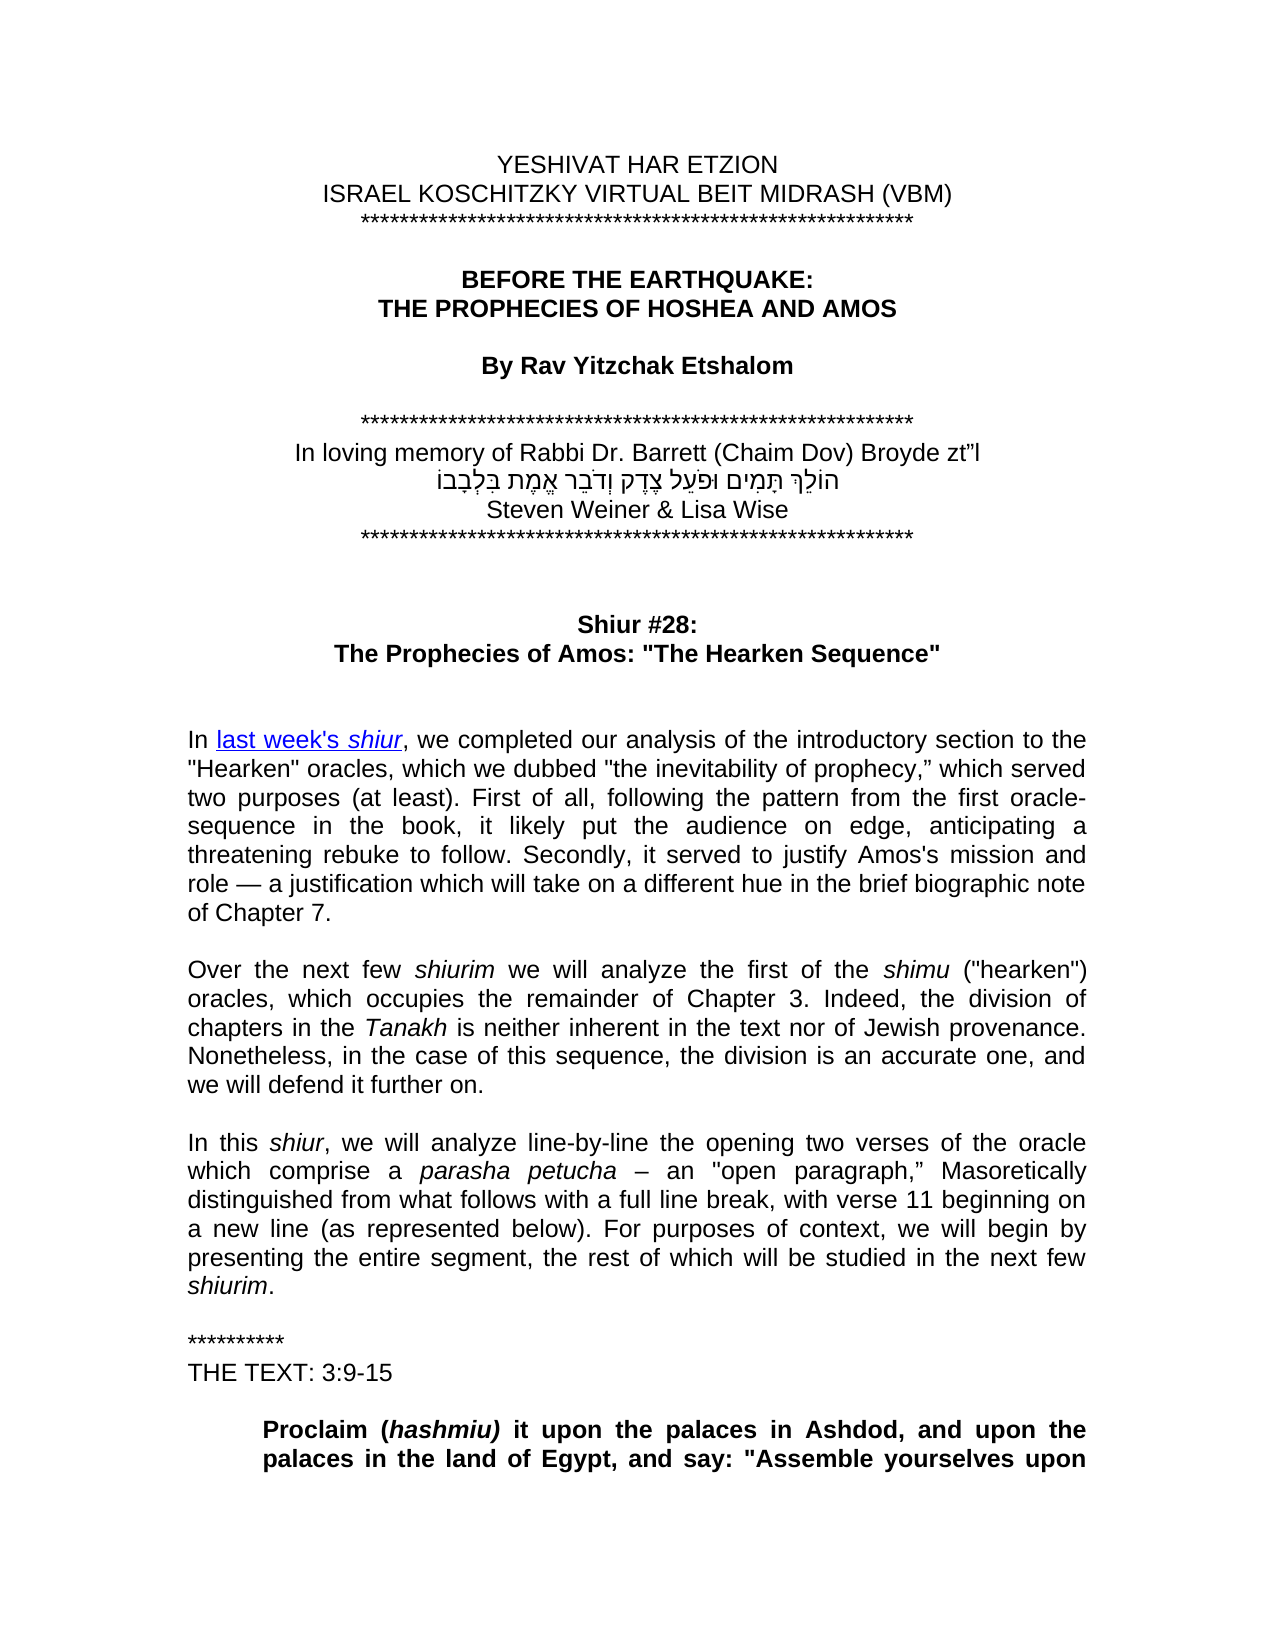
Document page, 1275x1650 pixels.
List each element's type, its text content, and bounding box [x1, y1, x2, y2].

text ********************************************************* [187, 409, 1088, 437]
text The Prophecies of Amos: "The Hearken Sequence" [187, 639, 1088, 667]
text In loving memory of Rabbi Dr. Barrett (Chaim Dov) Broyde zt”l [187, 437, 1088, 466]
text THE PROPHECIES OF HOSHEA AND AMOS [187, 294, 1088, 322]
text Steven Weiner & Lisa Wise [187, 495, 1088, 524]
text ISRAEL KOSCHITZKY VIRTUAL BEIT MIDRASH (VBM) [187, 179, 1088, 207]
text BEFORE THE EARTHQUAKE: [187, 265, 1088, 294]
text ********************************************************* [187, 207, 1088, 236]
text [262, 1415, 1088, 1472]
text THE TEXT: 3:9-15 [187, 1357, 1088, 1386]
text In last week's shiur, we completed our analysis of the introductory section to the "Hearken" oracles, which we dubbed "the inevitability of prophecy,” which served two purposes (at least). First of all, following the pattern from the first oracle-sequence in the book, it likely put the audience on edge, anticipating a threatening rebuke to follow. Secondly, it served to justify Amos's mission and role — a justification which will take on a different hue in the brief biographic note of Chapter 7. [187, 725, 1088, 926]
text YESHIVAT HAR ETZION [187, 150, 1088, 179]
text Over the next few shiurim we will analyze the first of the shimu ("hearken") oracles, which occupies the remainder of Chapter 3. Indeed, the division of chapters in the Tanakh is neither inherent in the text nor of Jewish provenance. Nonetheless, in the case of this sequence, the division is an accurate one, and we will defend it further on. [187, 955, 1088, 1099]
text ********** [187, 1329, 1088, 1357]
text In this shiur, we will analyze line-by-line the opening two verses of the oracle which comprise a parasha petucha – an "open paragraph,” Masoretically distinguished from what follows with a full line break, with verse 11 beginning on a new line (as represented below). For purposes of context, we will begin by presenting the entire segment, the rest of which will be studied in the next few shiurim. [187, 1127, 1088, 1300]
text ********************************************************* [187, 524, 1088, 552]
text Shiur #28: [187, 610, 1088, 639]
text By Rav Yitzchak Etshalom [187, 351, 1088, 380]
text הוֹלֵךְ תָּמִים וּפֹעֵל צֶדֶק וְדֹבֵר אֱמֶת בִּלְבָבוֹ [187, 466, 1088, 495]
